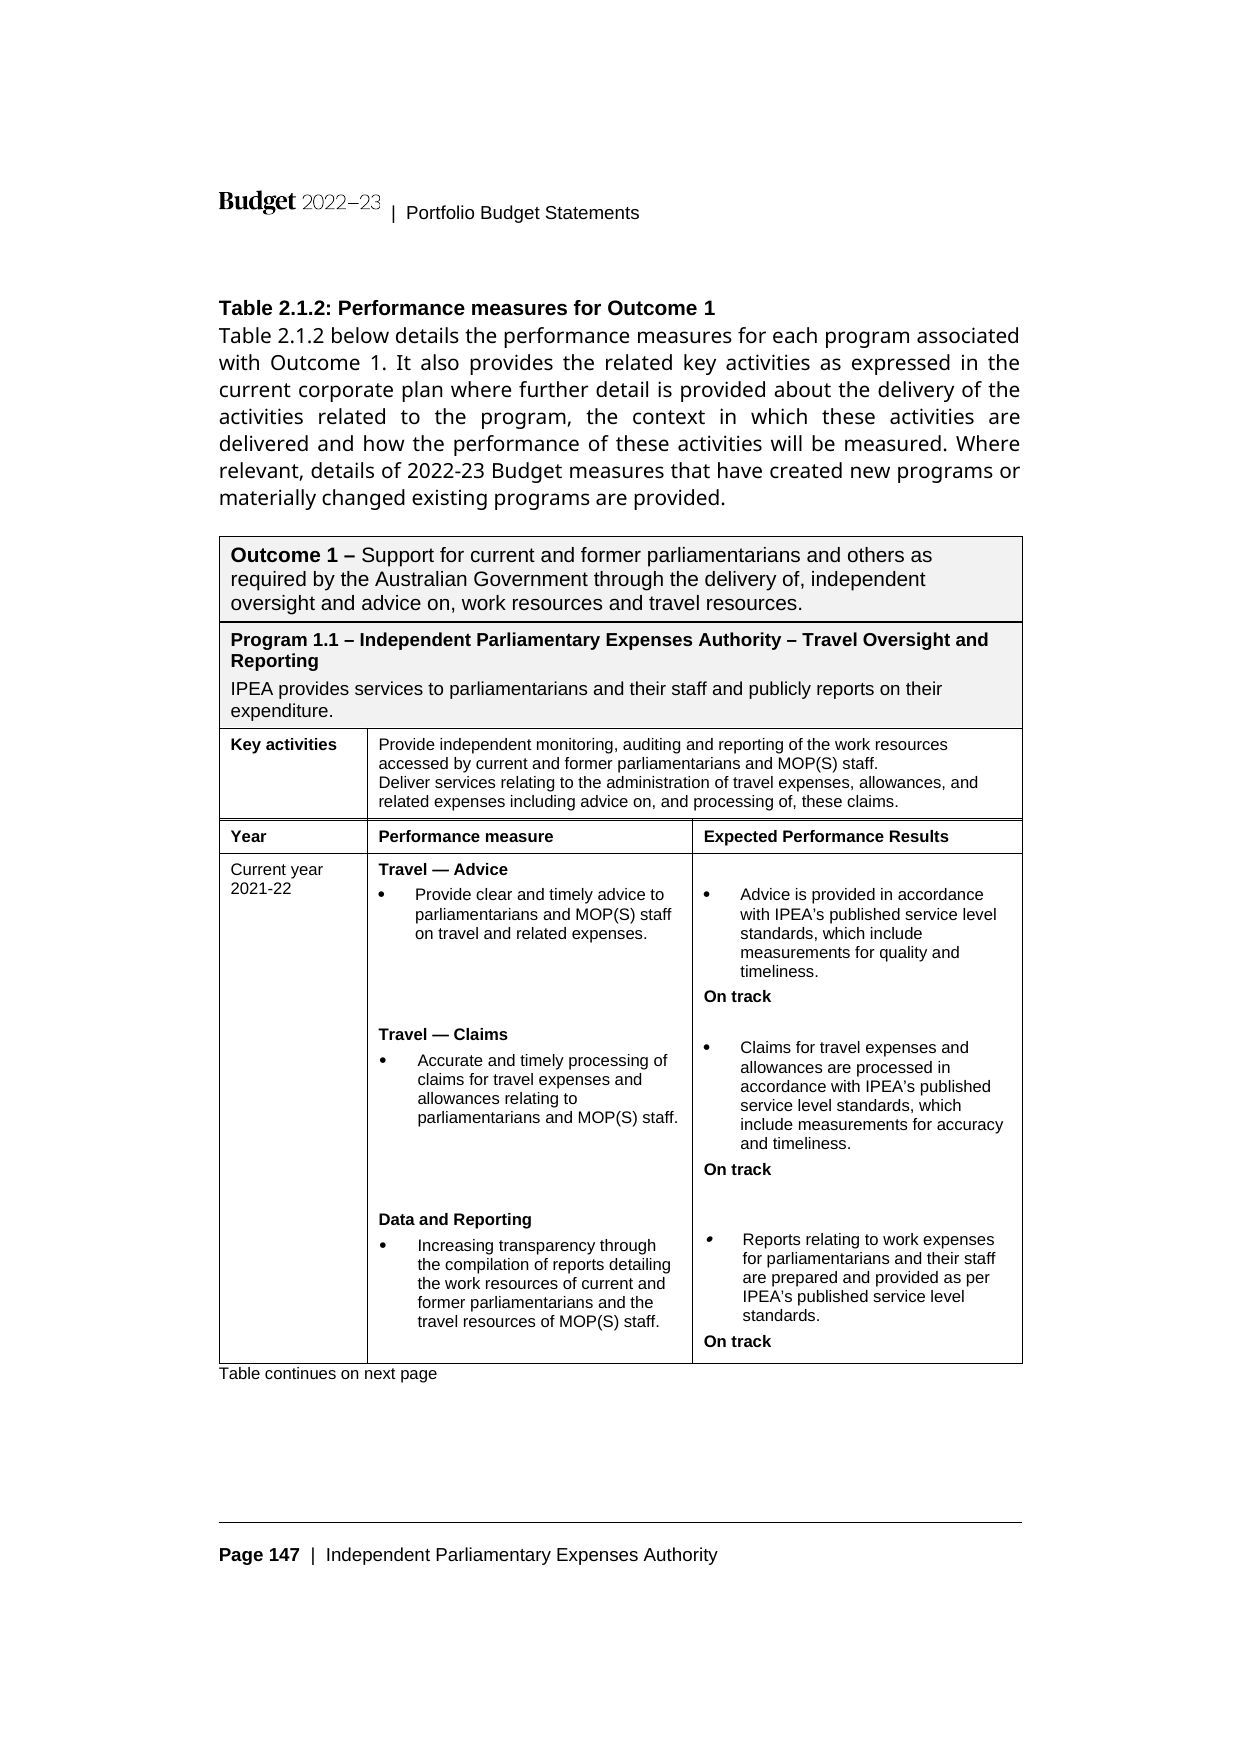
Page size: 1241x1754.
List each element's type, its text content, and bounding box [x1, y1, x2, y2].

text Table 2.1.2 below details the performance measures for each program associated with Outcome 1. It also provides the related key activities as expressed in the current corporate plan where further detail is provided about the delivery of the activities related to the program, the context in which these activities are delivered and how the performance of these activities will be measured. Where relevant, details of 2022-23 Budget measures that have created new programs or materially changed existing programs are provided. [218, 321, 1022, 511]
table_cell Provide independent monitoring, auditing and reporting of the work resources accessed by current and former parliamentarians and MOP(S) staff. Deliver services relating to the administration of travel expenses, allowances, and related expenses including advice on, and processing of, these claims. [368, 729, 1022, 818]
table_cell Performance measure [368, 821, 692, 852]
table_cell Current year 2021-22 [220, 854, 367, 1363]
table_cell Expected Performance Results [693, 821, 1022, 852]
picture [218, 188, 381, 217]
table_cell Year [220, 821, 367, 852]
subtitle Table 2.1.2: Performance measures for Outcome 1 [218, 295, 1022, 319]
table_cell Travel — Advice Provide clear and timely advice to parliamentarians and MOP(S) staff on travel and related expenses. Travel — Claims Accurate and timely processing of claims for travel expenses and allowances relating to parliamentarians and MOP(S) staff. Data and Reporting Increasing transparency through the compilation of reports detailing the work resources of current and former parliamentarians and the travel resources of MOP(S) staff. [368, 854, 692, 1363]
table_header Outcome 1 – Support for current and former parliamentarians and others as required by the Australian Government through the delivery of, independent oversight and advice on, work resources and travel resources. [220, 537, 1022, 621]
text Table continues on next page [218, 1364, 1022, 1383]
table_cell Program 1.1 – Independent Parliamentary Expenses Authority – Travel Oversight and Reporting IPEA provides services to parliamentarians and their staff and publicly reports on their expenditure. [220, 623, 1022, 727]
table_cell Advice is provided in accordance with IPEA’s published service level standards, which include measurements for quality and timeliness. On track Claims for travel expenses and allowances are processed in accordance with IPEA’s published service level standards, which include measurements for accuracy and timeliness. On track Reports relating to work expenses for parliamentarians and their staff are prepared and provided as per IPEA’s published service level standards. On track [693, 854, 1022, 1363]
table_cell Key activities [220, 729, 367, 818]
